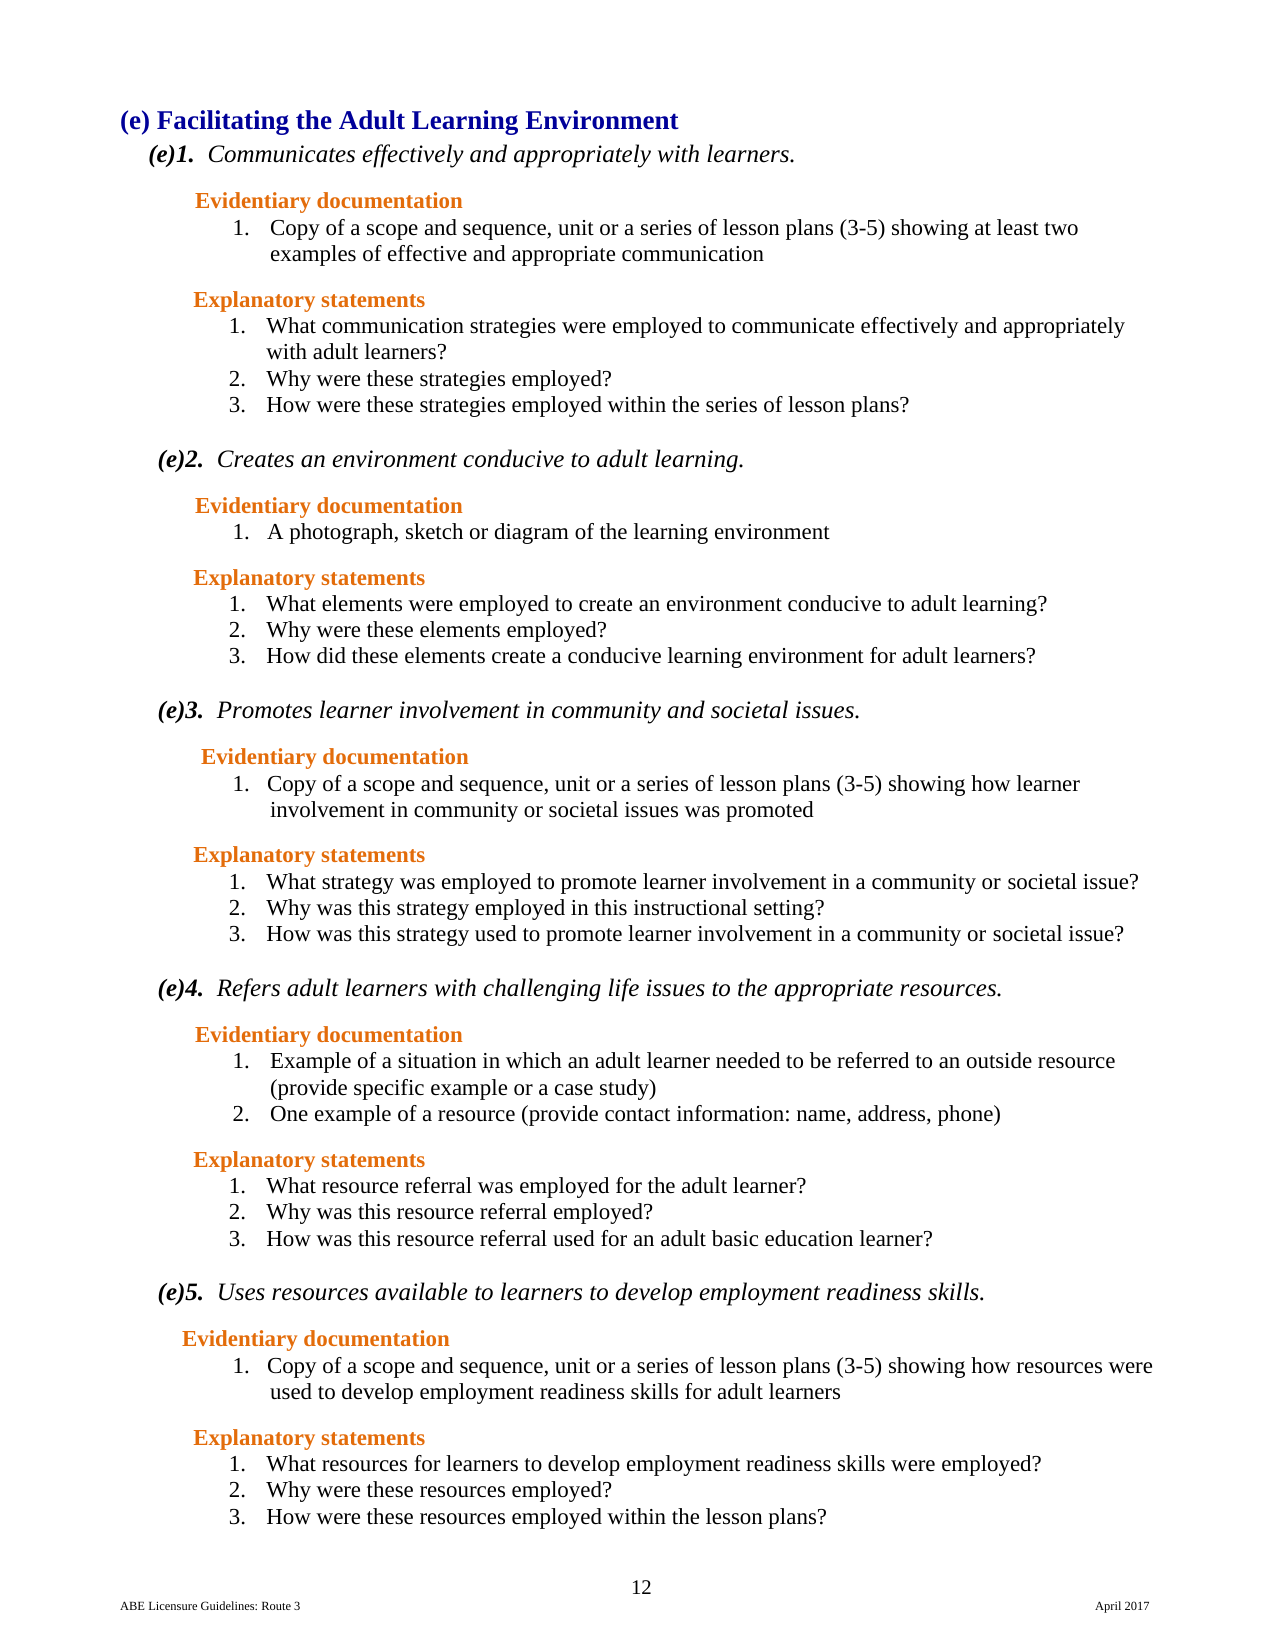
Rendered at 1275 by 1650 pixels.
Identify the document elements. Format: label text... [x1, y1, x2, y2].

text Explanatory statements [157, 563, 1162, 590]
list How did these elements create a conducive learning environment for adult learners? [229, 643, 1162, 669]
list What resource referral was employed for the adult learner? [229, 1172, 1162, 1198]
text Explanatory statements [157, 841, 1162, 868]
text Evidentiary documentation [195, 1021, 1162, 1047]
list Why were these strategies employed? [229, 365, 1162, 391]
list Why were these resources employed? [229, 1476, 1162, 1503]
list What elements were employed to create an environment conducive to adult learning? [229, 590, 1162, 616]
list One example of a resource (provide contact information: name, address, phone) [231, 1100, 1162, 1127]
list How were these resources employed within the lesson plans? [229, 1503, 1162, 1529]
list What communication strategies were employed to communicate effectively and appropriately with adult learners? [229, 312, 1162, 365]
text (e) Facilitating the Adult Learning Environment [120, 104, 1162, 135]
text (e)1. Communicates effectively and appropriately with learners. [148, 139, 1162, 168]
text (e)4. Refers adult learners with challenging life issues to the appropriate resources. [157, 973, 1162, 1002]
text Explanatory statements [157, 1146, 1162, 1172]
text Explanatory statements [157, 1424, 1162, 1450]
text Evidentiary documentation [195, 743, 1162, 769]
text 1. Copy of a scope and sequence, unit or a series of lesson plans (3-5) showing how learner involvement in community or societal issues was promoted [232, 769, 1162, 822]
text Evidentiary documentation [195, 187, 1162, 214]
list What strategy was employed to promote learner involvement in a community or societal issue? [229, 868, 1162, 894]
text Evidentiary documentation [195, 492, 1162, 518]
text (e)2. Creates an environment conducive to adult learning. [157, 444, 1162, 472]
list What resources for learners to develop employment readiness skills were employed? [229, 1450, 1162, 1476]
text Evidentiary documentation [182, 1325, 1162, 1352]
text Explanatory statements [157, 286, 1162, 312]
list How were these strategies employed within the series of lesson plans? [229, 391, 1162, 417]
list Why was this resource referral employed? [229, 1198, 1162, 1225]
text 1. Copy of a scope and sequence, unit or a series of lesson plans (3-5) showing how resources were used to develop employment readiness skills for adult learners [232, 1352, 1162, 1404]
list Example of a situation in which an adult learner needed to be referred to an outside resource (provide specific example or a case study) [232, 1047, 1162, 1100]
list How was this resource referral used for an adult basic education learner? [229, 1225, 1162, 1251]
list How was this strategy used to promote learner involvement in a community or societal issue? [229, 921, 1162, 947]
list Why was this strategy employed in this instructional setting? [229, 894, 1162, 921]
list Why were these elements employed? [229, 616, 1162, 643]
list Copy of a scope and sequence, unit or a series of lesson plans (3-5) showing at least two examples of effective and appropriate communication [232, 214, 1162, 266]
text 1. A photograph, sketch or diagram of the learning environment [232, 518, 1162, 544]
text (e)5. Uses resources available to learners to develop employment readiness skills. [157, 1277, 1162, 1306]
text (e)3. Promotes learner involvement in community and societal issues. [157, 695, 1162, 724]
